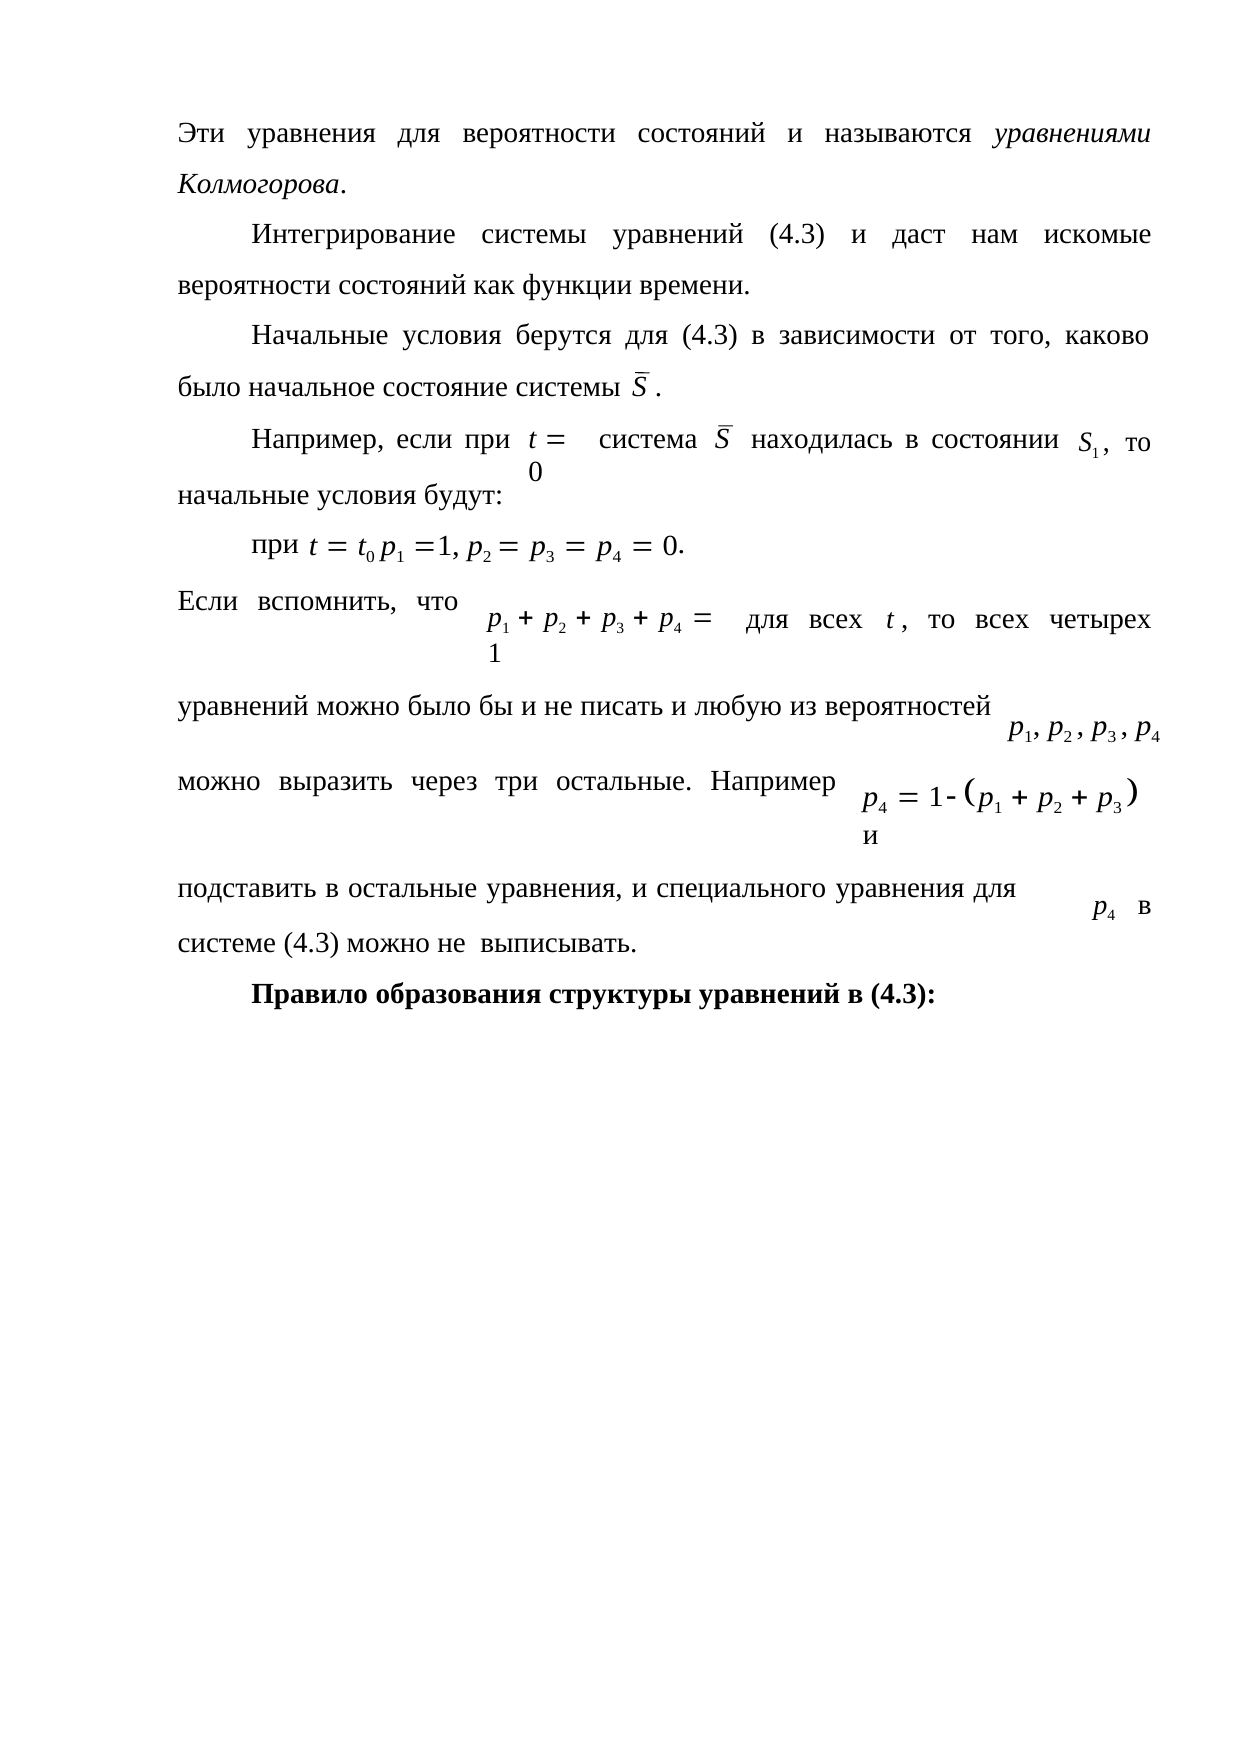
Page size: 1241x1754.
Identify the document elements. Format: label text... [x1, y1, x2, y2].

text Интегрирование системы уравнений (4.3) и даст нам искомые вероятности состояний как функции времени. [177, 217, 1152, 300]
text Эти уравнения для вероятности состояний и называются уравнениями Колмогорова. [177, 115, 1152, 199]
text подставить в остальные уравнения, и специального уравнения для системе (4.3) можно не выписывать. [177, 870, 1069, 959]
text t  0 [528, 422, 583, 488]
text p1  p2  p3  p4  1 [488, 600, 724, 669]
text для всех t , то всех четырех [746, 601, 1163, 635]
text Начальные условия берутся для (4.3) в зависимости от того, каково было начальное состояние системы S . [177, 317, 1163, 403]
subtitle Правило образования структуры уравнений в (4.3): [251, 981, 1069, 1009]
text начальные условия будут: [177, 477, 512, 510]
text Например, если при [251, 422, 512, 455]
text p4  1 p1  p2  p3  и [863, 770, 1163, 852]
text S1 , то [1078, 422, 1163, 459]
text можно выразить через три остальные. Например [177, 763, 837, 797]
text система S находилась в состоянии [599, 422, 1061, 455]
text p1, p2 , p3 , p4 [1008, 708, 1163, 746]
text Если вспомнить, что [177, 583, 460, 617]
text уравнений можно было бы и не писать и любую из вероятностей [177, 688, 993, 722]
text p4 в [1093, 887, 1163, 924]
text при t  t0 p1 1, p2  p3  p4  0. [251, 526, 1163, 566]
